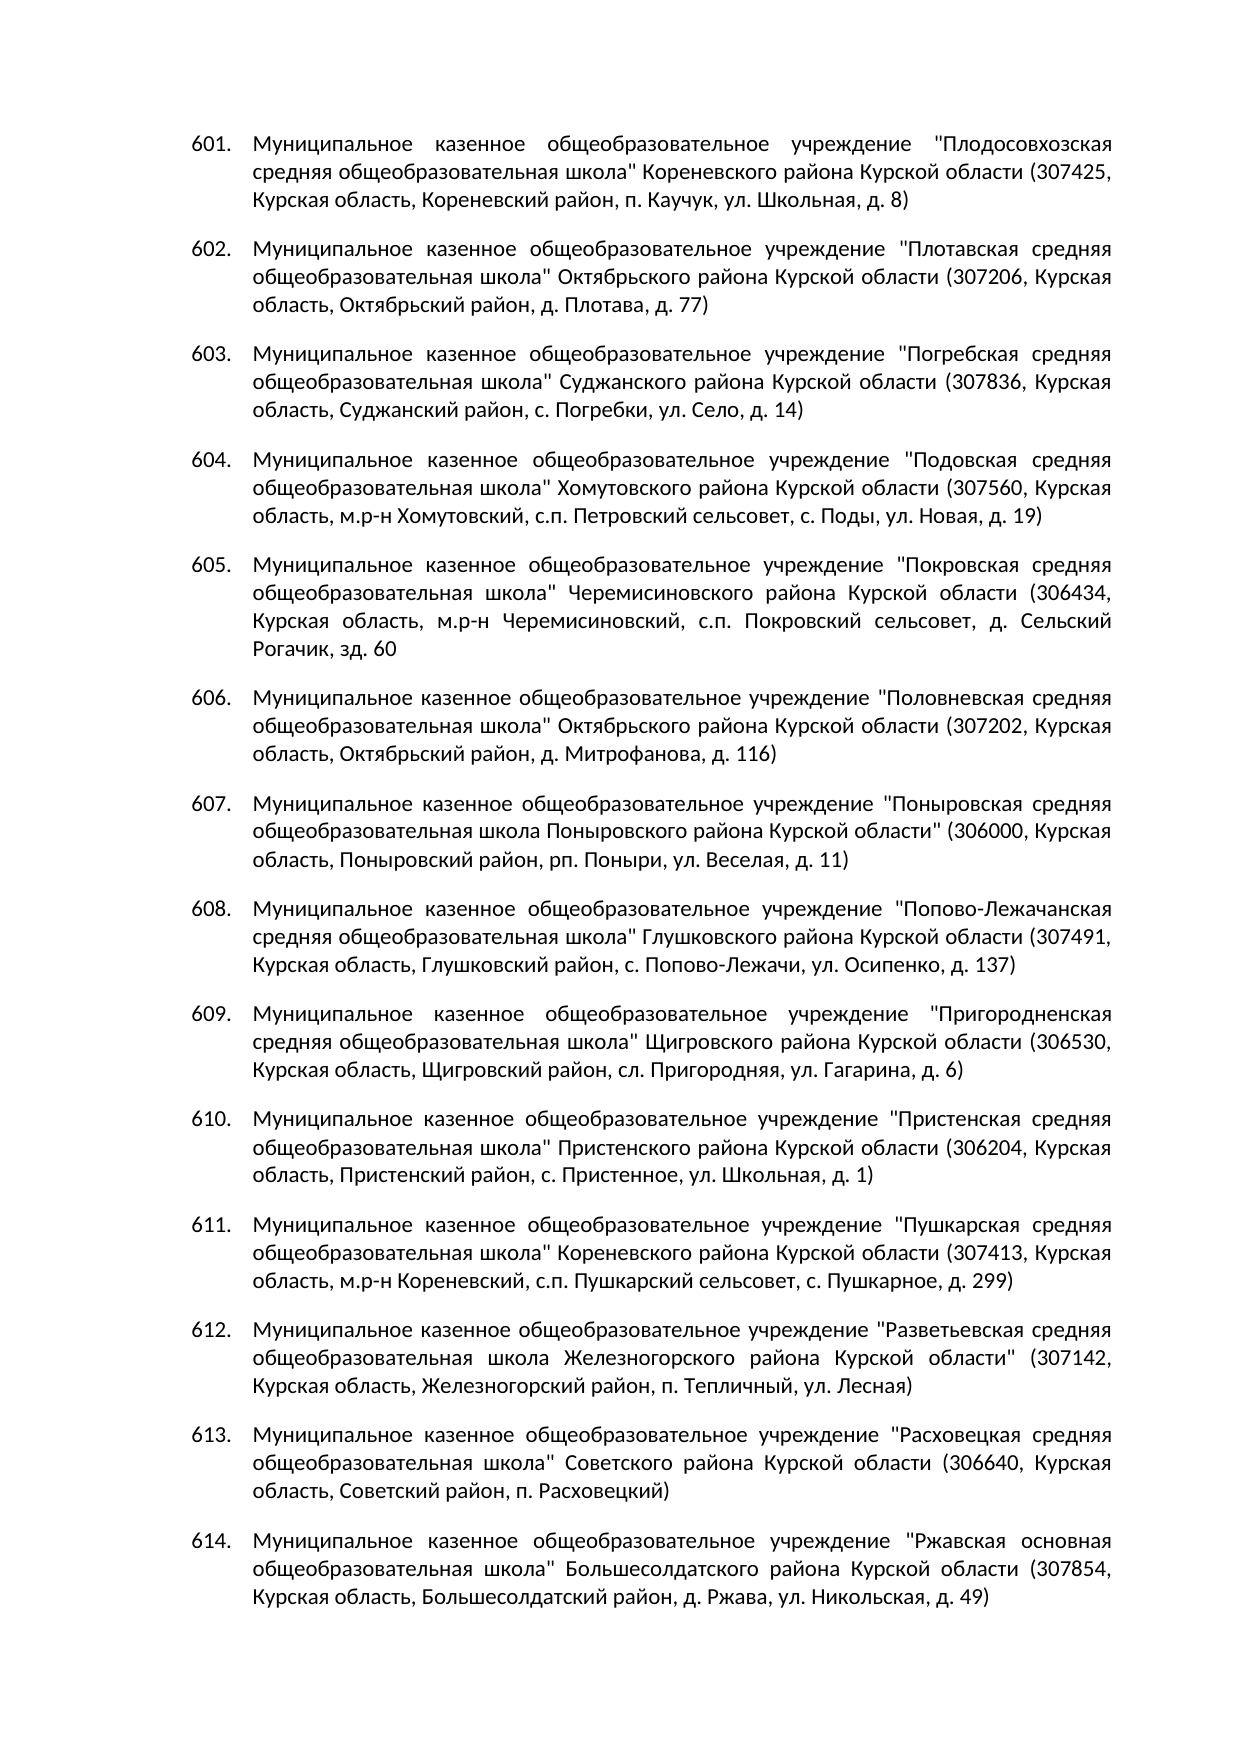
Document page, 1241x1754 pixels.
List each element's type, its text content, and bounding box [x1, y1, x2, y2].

table_cell 602. [177, 224, 246, 329]
table_cell Муниципальное казенное общеобразовательное учреждение "Погребская средняя общеобразовательная школа" Суджанского района Курской области (307836, Курская область, Суджанский район, с. Погребки, ул. Село, д. 14) [246, 329, 1119, 434]
table_cell Муниципальное казенное общеобразовательное учреждение "Плодосовхозская средняя общеобразовательная школа" Кореневского района Курской области (307425, Курская область, Кореневский район, п. Каучук, ул. Школьная, д. 8) [246, 118, 1119, 223]
table_cell 608. [177, 883, 246, 989]
table_cell Муниципальное казенное общеобразовательное учреждение "Ржавская основная общеобразовательная школа" Большесолдатского района Курской области (307854, Курская область, Большесолдатский район, д. Ржава, ул. Никольская, д. 49) [246, 1515, 1119, 1621]
table_cell 610. [177, 1094, 246, 1199]
table_cell 607. [177, 778, 246, 883]
table_cell 604. [177, 434, 246, 539]
table_cell Муниципальное казенное общеобразовательное учреждение "Пристенская средняя общеобразовательная школа" Пристенского района Курской области (306204, Курская область, Пристенский район, с. Пристенное, ул. Школьная, д. 1) [246, 1094, 1119, 1199]
table_cell Муниципальное казенное общеобразовательное учреждение "Расховецкая средняя общеобразовательная школа" Советского района Курской области (306640, Курская область, Советский район, п. Расховецкий) [246, 1410, 1119, 1515]
table_cell Муниципальное казенное общеобразовательное учреждение "Подовская средняя общеобразовательная школа" Хомутовского района Курской области (307560, Курская область, м.р-н Хомутовский, с.п. Петровский сельсовет, с. Поды, ул. Новая, д. 19) [246, 434, 1119, 539]
table_cell 611. [177, 1199, 246, 1304]
table_cell 612. [177, 1305, 246, 1410]
table_cell 603. [177, 329, 246, 434]
table_cell Муниципальное казенное общеобразовательное учреждение "Плотавская средняя общеобразовательная школа" Октябрьского района Курской области (307206, Курская область, Октябрьский район, д. Плотава, д. 77) [246, 224, 1119, 329]
table_cell Муниципальное казенное общеобразовательное учреждение "Поныровская средняя общеобразовательная школа Поныровского района Курской области" (306000, Курская область, Поныровский район, рп. Поныри, ул. Веселая, д. 11) [246, 778, 1119, 883]
table_cell Муниципальное казенное общеобразовательное учреждение "Разветьевская средняя общеобразовательная школа Железногорского района Курской области" (307142, Курская область, Железногорский район, п. Тепличный, ул. Лесная) [246, 1305, 1119, 1410]
table_cell 601. [177, 118, 246, 223]
table_cell 605. [177, 539, 246, 673]
table_cell 606. [177, 673, 246, 778]
table_cell 609. [177, 989, 246, 1094]
table_cell Муниципальное казенное общеобразовательное учреждение "Попово-Лежачанская средняя общеобразовательная школа" Глушковского района Курской области (307491, Курская область, Глушковский район, с. Попово-Лежачи, ул. Осипенко, д. 137) [246, 883, 1119, 989]
table_cell 614. [177, 1515, 246, 1621]
table_cell Муниципальное казенное общеобразовательное учреждение "Пушкарская средняя общеобразовательная школа" Кореневского района Курской области (307413, Курская область, м.р-н Кореневский, с.п. Пушкарский сельсовет, с. Пушкарное, д. 299) [246, 1199, 1119, 1304]
table_cell Муниципальное казенное общеобразовательное учреждение "Покровская средняя общеобразовательная школа" Черемисиновского района Курской области (306434, Курская область, м.р-н Черемисиновский, с.п. Покровский сельсовет, д. Сельский Рогачик, зд. 60 [246, 539, 1119, 673]
table_cell 613. [177, 1410, 246, 1515]
table_cell Муниципальное казенное общеобразовательное учреждение "Половневская средняя общеобразовательная школа" Октябрьского района Курской области (307202, Курская область, Октябрьский район, д. Митрофанова, д. 116) [246, 673, 1119, 778]
table_cell Муниципальное казенное общеобразовательное учреждение "Пригородненская средняя общеобразовательная школа" Щигровского района Курской области (306530, Курская область, Щигровский район, сл. Пригородняя, ул. Гагарина, д. 6) [246, 989, 1119, 1094]
